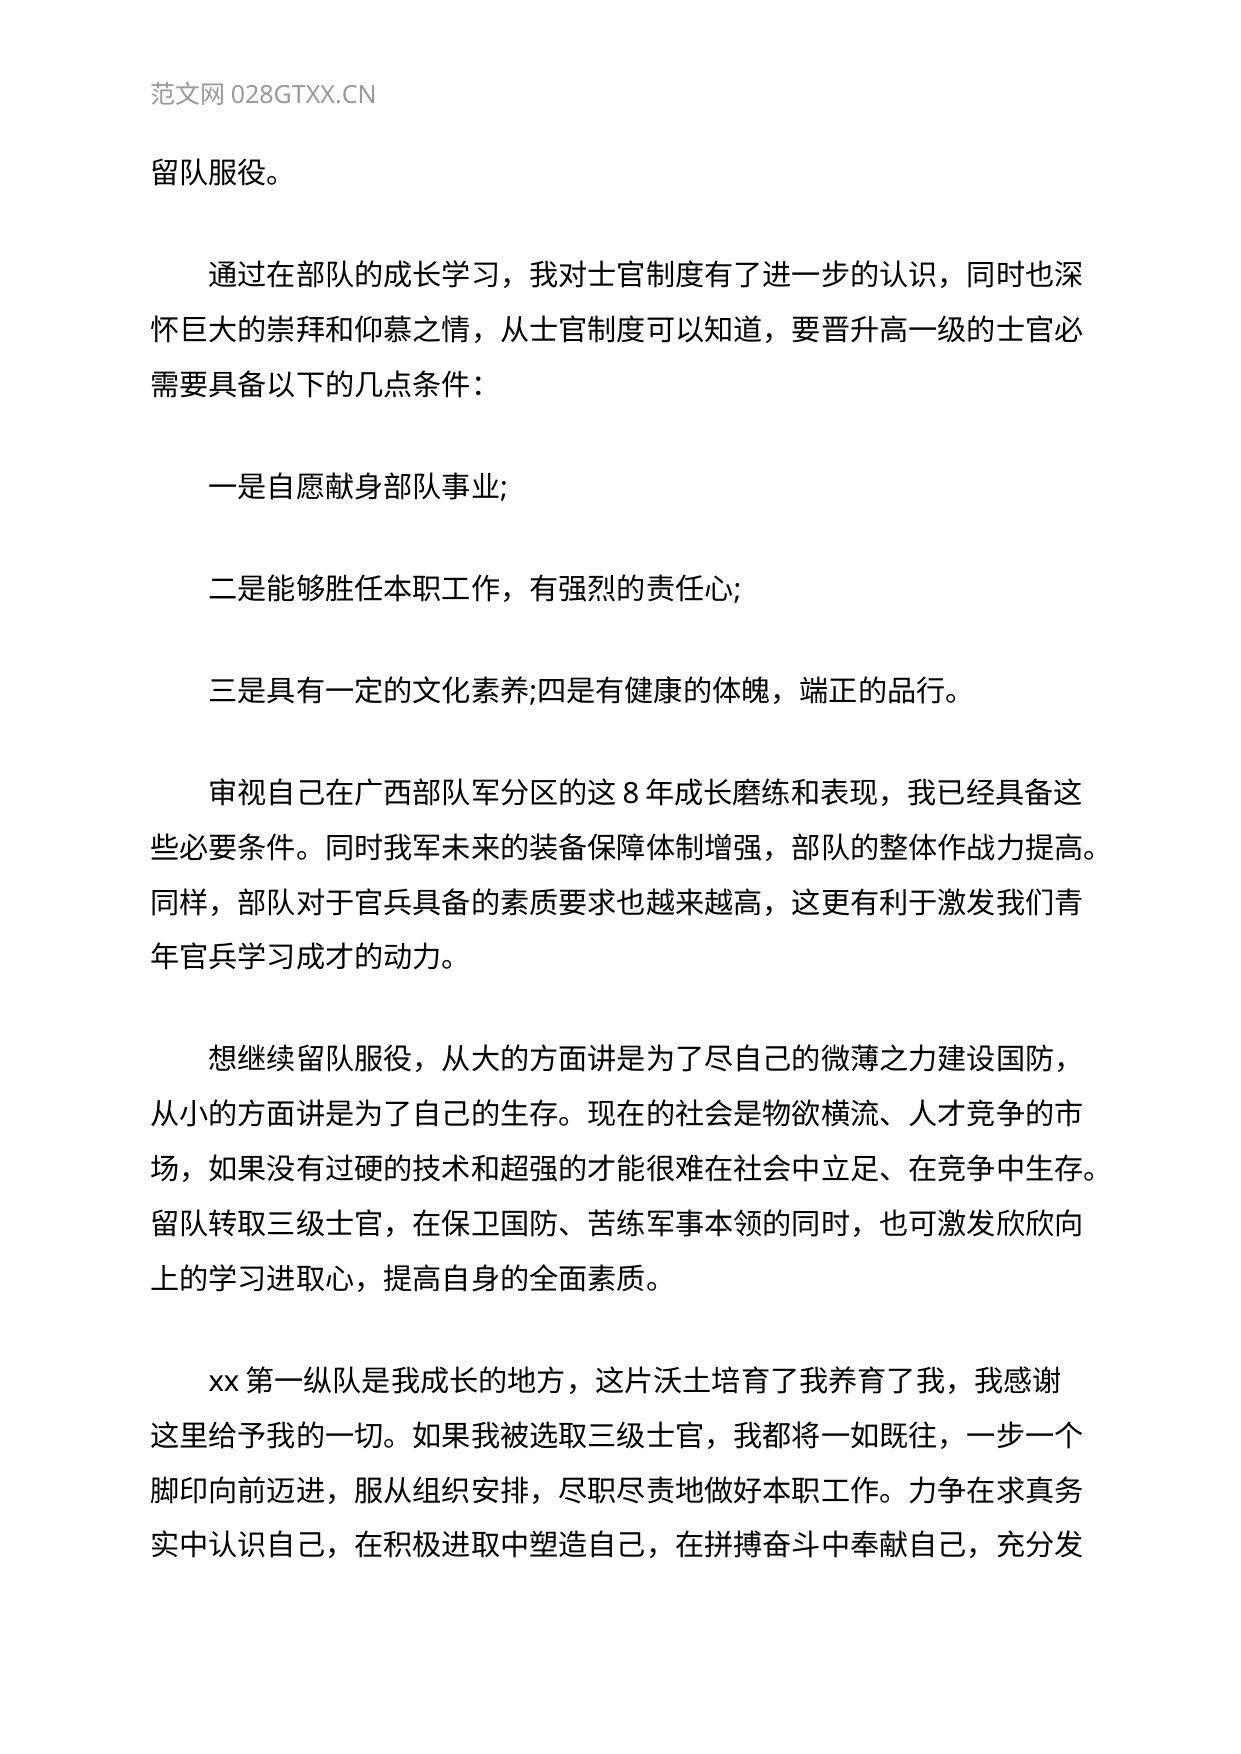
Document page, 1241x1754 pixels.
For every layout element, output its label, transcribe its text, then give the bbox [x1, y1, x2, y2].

text 一是自愿献身部队事业; [150, 463, 1090, 506]
text 二是能够胜任本职工作，有强烈的责任心; [150, 565, 1090, 608]
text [150, 1357, 1090, 1564]
text 审视自己在广西部队军分区的这8年成长磨练和表现，我已经具备这些必要条件。同时我军未来的装备保障体制增强，部队的整体作战力提高。同样，部队对于官兵具备的素质要求也越来越高，这更有利于激发我们青年官兵学习成才的动力。 [150, 769, 1090, 976]
text 三是具有一定的文化素养;四是有健康的体魄，端正的品行。 [150, 667, 1090, 710]
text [150, 150, 1090, 192]
text 通过在部队的成长学习，我对士官制度有了进一步的认识，同时也深怀巨大的崇拜和仰慕之情，从士官制度可以知道，要晋升高一级的士官必需要具备以下的几点条件： [150, 252, 1090, 404]
text 想继续留队服役，从大的方面讲是为了尽自己的微薄之力建设国防，从小的方面讲是为了自己的生存。现在的社会是物欲横流、人才竞争的市场，如果没有过硬的技术和超强的才能很难在社会中立足、在竞争中生存。留队转取三级士官，在保卫国防、苦练军事本领的同时，也可激发欣欣向上的学习进取心，提高自身的全面素质。 [150, 1036, 1090, 1298]
